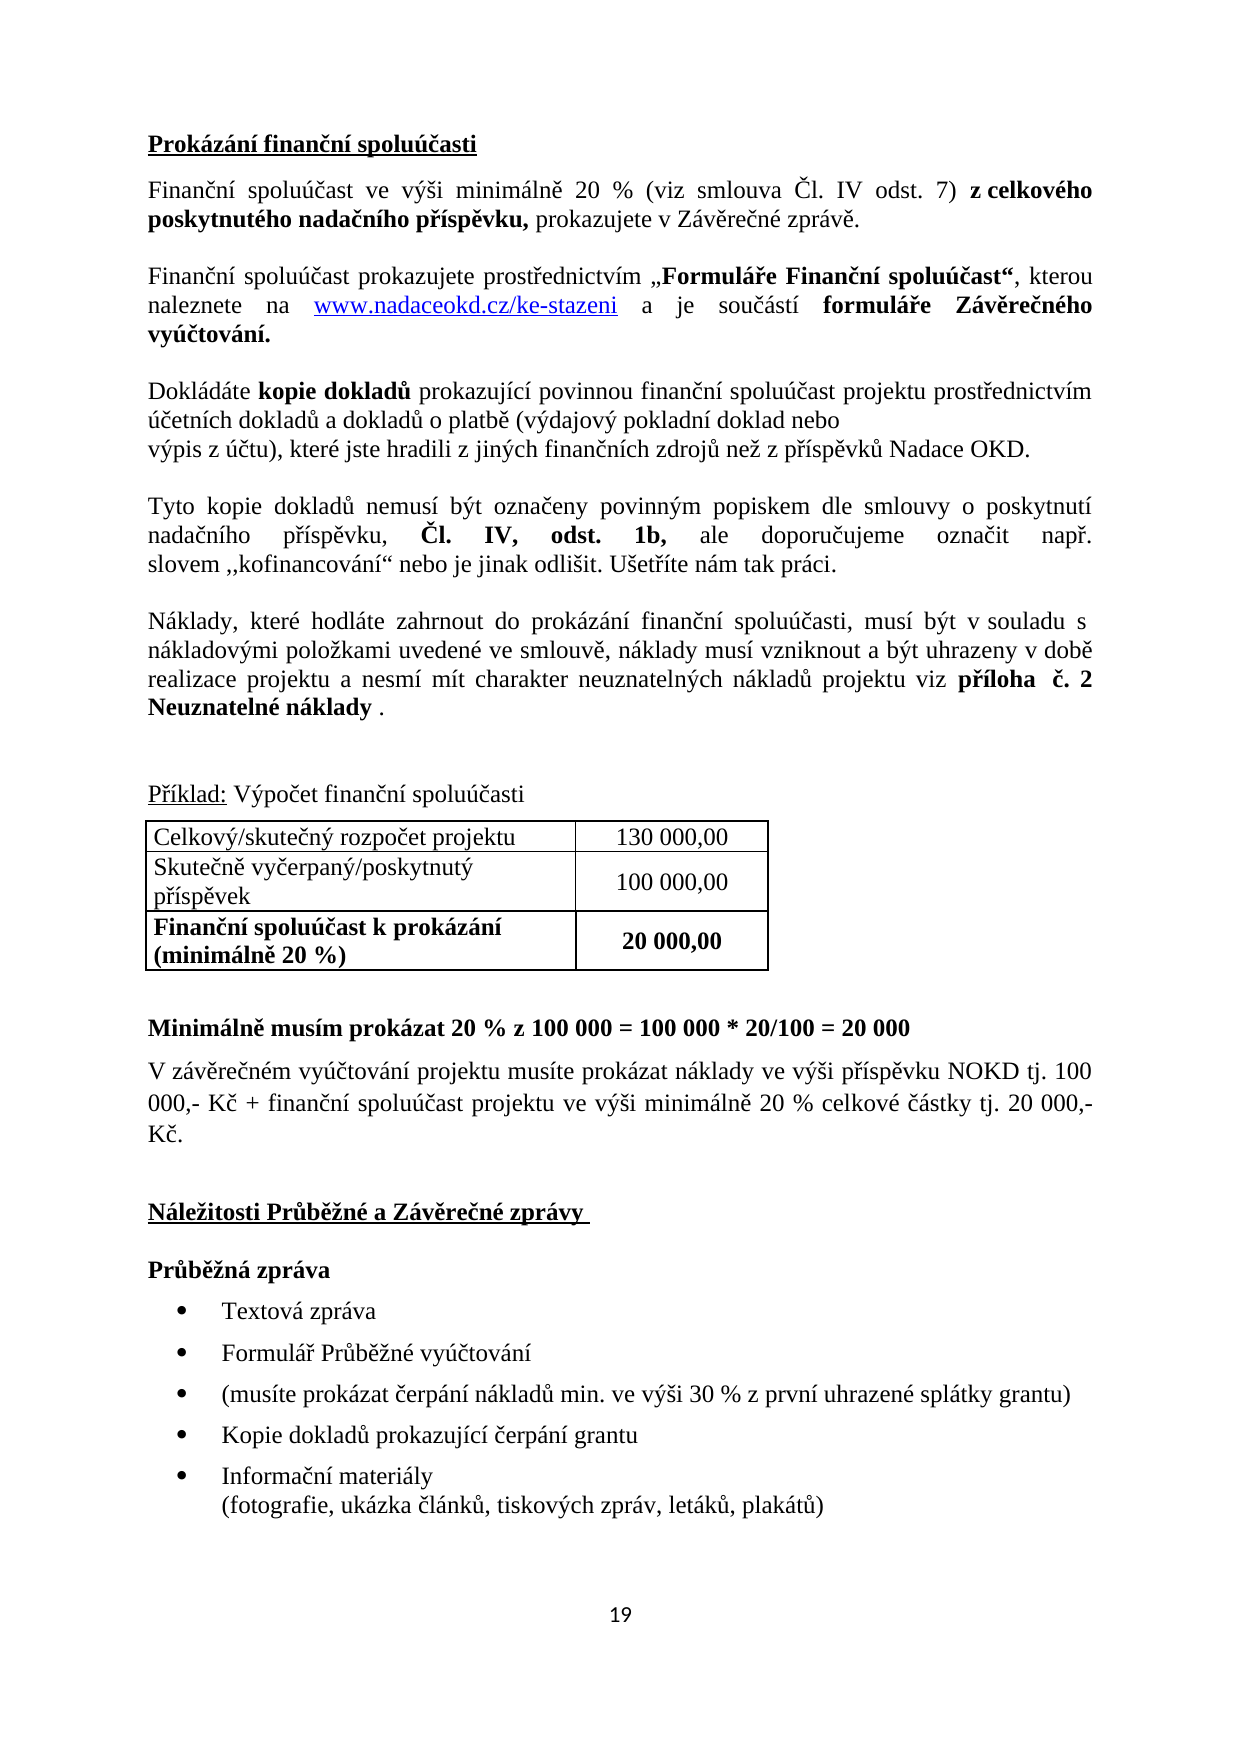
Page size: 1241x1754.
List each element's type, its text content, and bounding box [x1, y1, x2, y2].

list Textová zpráva [177, 1296, 1093, 1325]
list Kopie dokladů prokazující čerpání grantu [177, 1420, 1093, 1449]
text (fotografie, ukázka článků, tiskových zpráv, letáků, plakátů) [221, 1490, 1093, 1519]
table_cell Skutečně vyčerpaný/poskytnutý příspěvek [147, 852, 575, 910]
text Dokládáte kopie dokladů prokazující povinnou finanční spoluúčast projektu prostřednictvím účetních dokladů a dokladů o platbě (výdajový pokladní doklad nebo [148, 376, 1093, 434]
text Příklad: Výpočet finanční spoluúčasti [148, 779, 1093, 807]
text Průběžná zpráva [148, 1255, 1093, 1284]
text V závěrečném vyúčtování projektu musíte prokázat náklady ve výši příspěvku NOKD tj. 100 000,- Kč + finanční spoluúčast projektu ve výši minimálně 20 % celkové částky tj. 20 000,- Kč. [148, 1054, 1093, 1148]
text Finanční spoluúčast ve výši minimálně 20 % (viz smlouva Čl. IV odst. 7) z celkového poskytnutého nadačního příspěvku, prokazujete v Závěrečné zprávě. [148, 175, 1093, 232]
text Tyto kopie dokladů nemusí být označeny povinným popiskem dle smlouvy o poskytnutí nadačního příspěvku, Čl. IV, odst. 1b, ale doporučujeme označit např. slovem ,,kofinancování“ nebo je jinak odlišit. Ušetříte nám tak práci. [148, 491, 1093, 577]
list Formulář Průběžné vyúčtování [177, 1338, 1093, 1366]
list (musíte prokázat čerpání nákladů min. ve výši 30 % z první uhrazené splátky grantu) [177, 1379, 1093, 1408]
table_cell 100 000,00 [576, 852, 767, 910]
table_cell Finanční spoluúčast k prokázání (minimálně 20 %) [147, 912, 575, 969]
text Finanční spoluúčast prokazujete prostřednictvím „Formuláře Finanční spoluúčast“, kterou naleznete na www.nadaceokd.cz/ke-stazeni a je součástí formuláře Závěrečného vyúčtování. [148, 261, 1093, 347]
subtitle Náležitosti Průběžné a Závěrečné zprávy [148, 1197, 1093, 1226]
text Minimálně musím prokázat 20 % z 100 000 = 100 000 * 20/100 = 20 000 [148, 1013, 1093, 1041]
table_cell 20 000,00 [577, 912, 767, 969]
list Informační materiály [177, 1461, 1093, 1490]
table_header 130 000,00 [576, 822, 767, 851]
table_header Celkový/skutečný rozpočet projektu [147, 822, 575, 851]
subtitle Prokázání finanční spoluúčasti [148, 129, 1093, 158]
text Náklady, které hodláte zahrnout do prokázání finanční spoluúčasti, musí být v souladu s nákladovými položkami uvedené ve smlouvě, náklady musí vzniknout a být uhrazeny v době realizace projektu a nesmí mít charakter neuznatelných nákladů projektu viz příloha č. 2 Neuznatelné náklady . [148, 606, 1093, 721]
text výpis z účtu), které jste hradili z jiných finančních zdrojů než z příspěvků Nadace OKD. [148, 434, 1093, 462]
